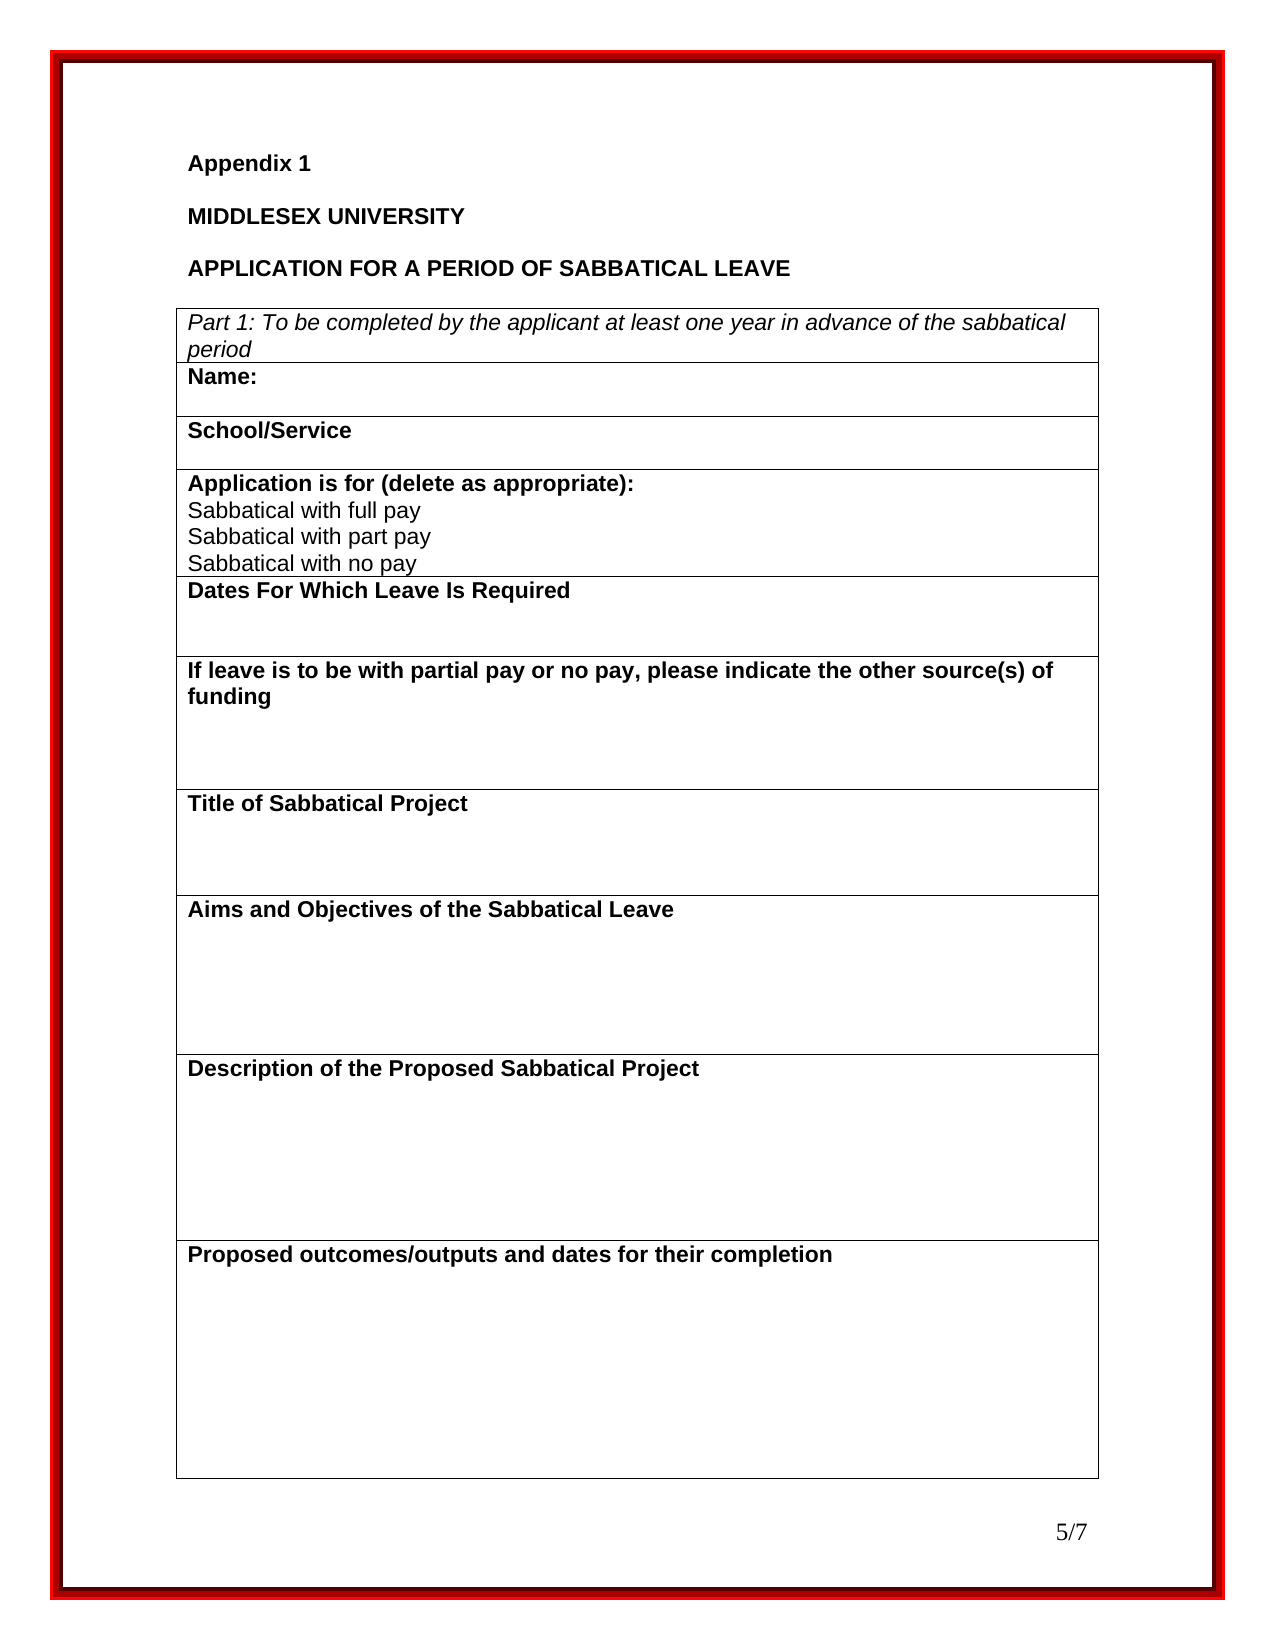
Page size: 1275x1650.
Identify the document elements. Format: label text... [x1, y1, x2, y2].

table_cell Aims and Objectives of the Sabbatical Leave [177, 896, 1098, 1054]
text Appendix 1 [187, 150, 1087, 176]
table_cell School/Service [177, 417, 1098, 469]
table_cell Application is for (delete as appropriate): Sabbatical with full pay Sabbatical with part pay Sabbatical with no pay [177, 470, 1098, 576]
table_cell Proposed outcomes/outputs and dates for their completion [177, 1241, 1098, 1478]
table_cell Title of Sabbatical Project [177, 790, 1098, 895]
table_header Part 1: To be completed by the applicant at least one year in advance of the sabbatical period [177, 309, 1098, 362]
table_cell Description of the Proposed Sabbatical Project [177, 1055, 1098, 1240]
table_cell Name: [177, 363, 1098, 416]
table_cell If leave is to be with partial pay or no pay, please indicate the other source(s) of funding [177, 657, 1098, 789]
table_cell Dates For Which Leave Is Required [177, 577, 1098, 656]
text UNIVERSITY [187, 203, 1087, 229]
text APPLICATION FOR A PERIOD OF SABBATICAL LEAVE [187, 255, 1087, 282]
